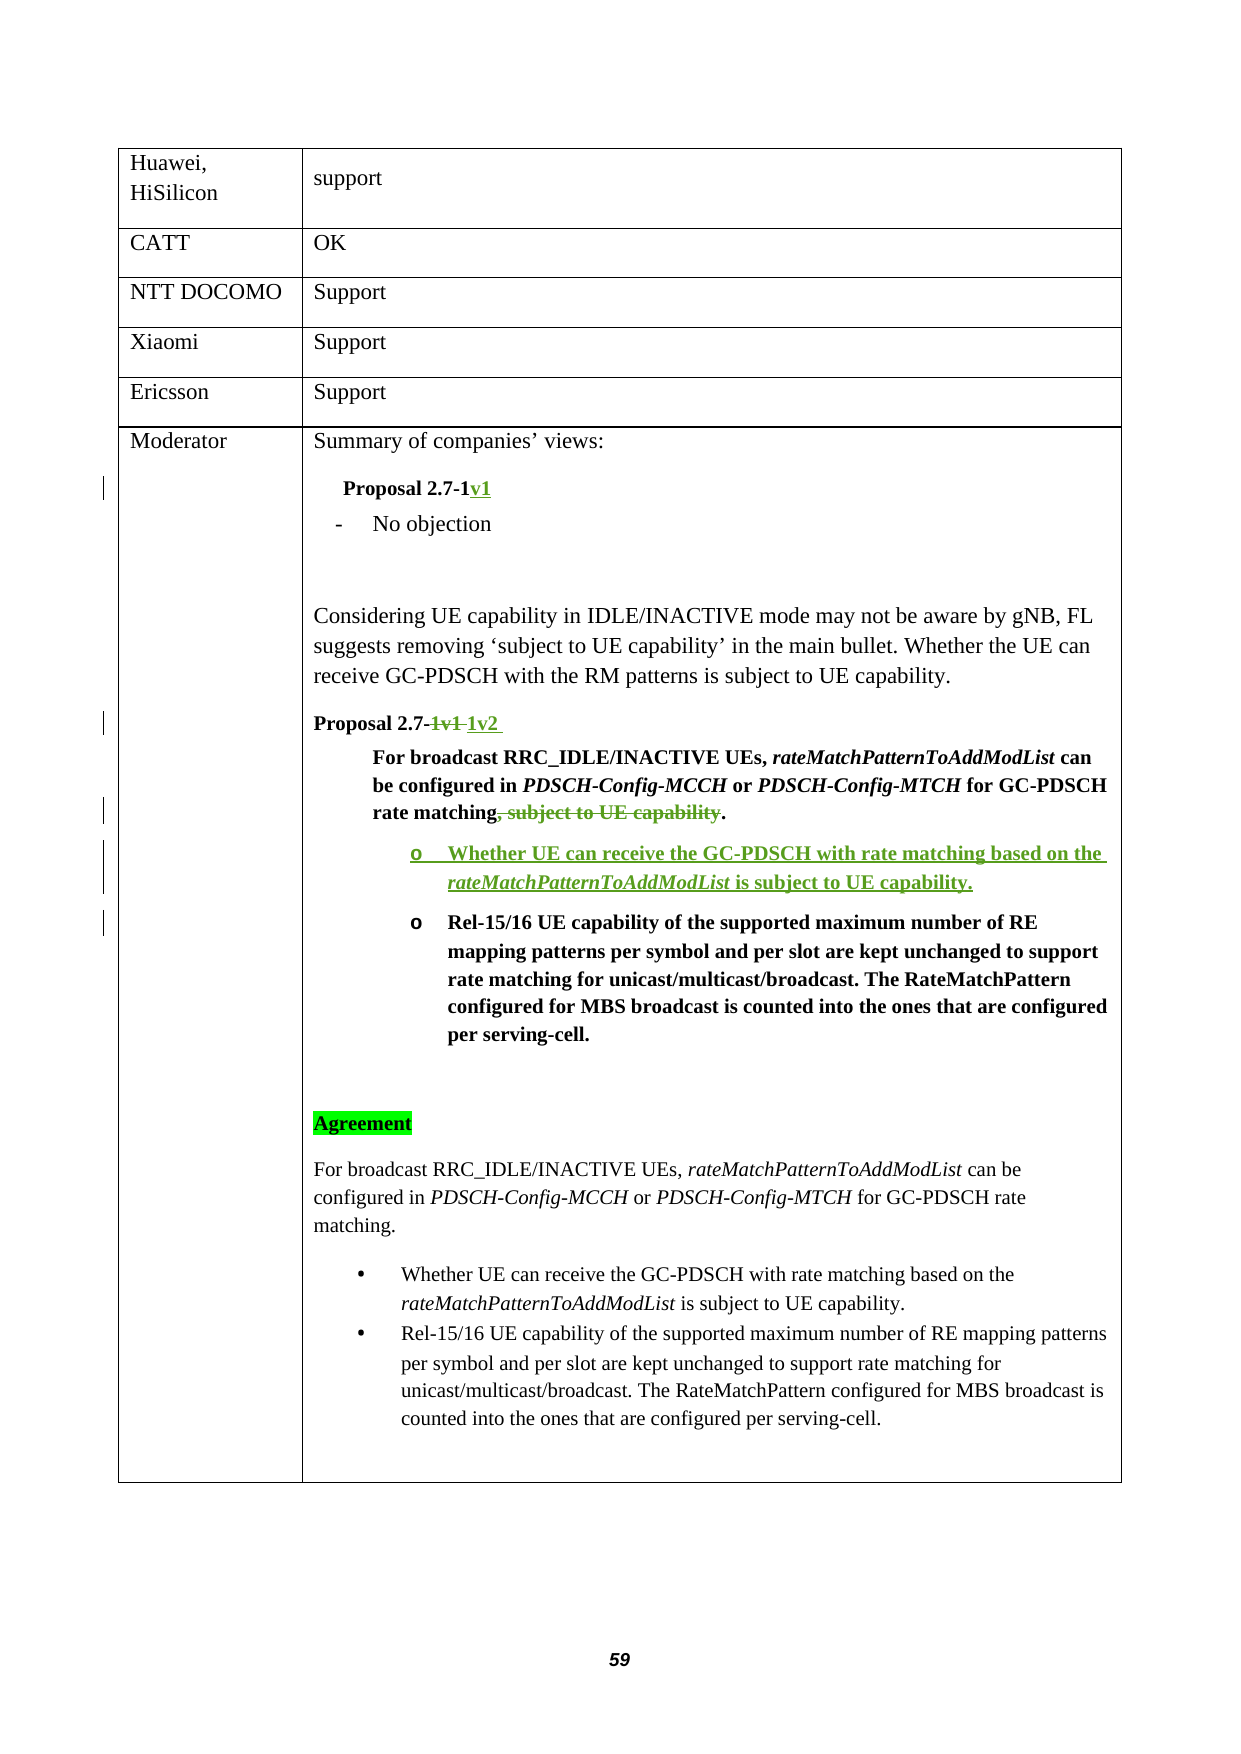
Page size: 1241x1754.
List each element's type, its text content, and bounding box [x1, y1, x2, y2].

table_cell Moderator [119, 428, 302, 1482]
table_cell Support [303, 278, 1121, 327]
table_cell Summary of companies’ views: Proposal 2.7-1 No objection Considering UE capability in IDLE/INACTIVE mode may not be aware by gNB, FL suggests removing ‘subject to UE capability’ in the main bullet. Whether the UE can receive GC-PDSCH with the RM patterns is subject to UE capability. Proposal 2.7- For broadcast RRC_IDLE/INACTIVE UEs, rateMatchPatternToAddModList can be configured in PDSCH-Config-MCCH or PDSCH-Config-MTCH for GC-PDSCH rate matching. Rel-15/16 UE capability of the supported maximum number of RE mapping patterns per symbol and per slot are kept unchanged to support rate matching for unicast/multicast/broadcast. The RateMatchPattern configured for MBS broadcast is counted into the ones that are configured per serving-cell. Agreement For broadcast RRC_IDLE/INACTIVE UEs, rateMatchPatternToAddModList can be configured in PDSCH-Config-MCCH or PDSCH-Config-MTCH for GC-PDSCH rate matching. Whether UE can receive the GC-PDSCH with rate matching based on the rateMatchPatternToAddModList is subject to UE capability. Rel-15/16 UE capability of the supported maximum number of RE mapping patterns per symbol and per slot are kept unchanged to support rate matching for unicast/multicast/broadcast. The RateMatchPattern configured for MBS broadcast is counted into the ones that are configured per serving-cell. [303, 428, 1121, 1482]
table_cell Ericsson [119, 378, 302, 426]
table_cell Xiaomi [119, 328, 302, 377]
table_cell Support [303, 378, 1121, 426]
table_cell OK [303, 229, 1121, 277]
table_cell CATT [119, 229, 302, 277]
table_cell Huawei, HiSilicon [119, 149, 302, 228]
table_cell Support [303, 328, 1121, 377]
table_cell support [303, 149, 1121, 228]
table_cell NTT DOCOMO [119, 278, 302, 327]
